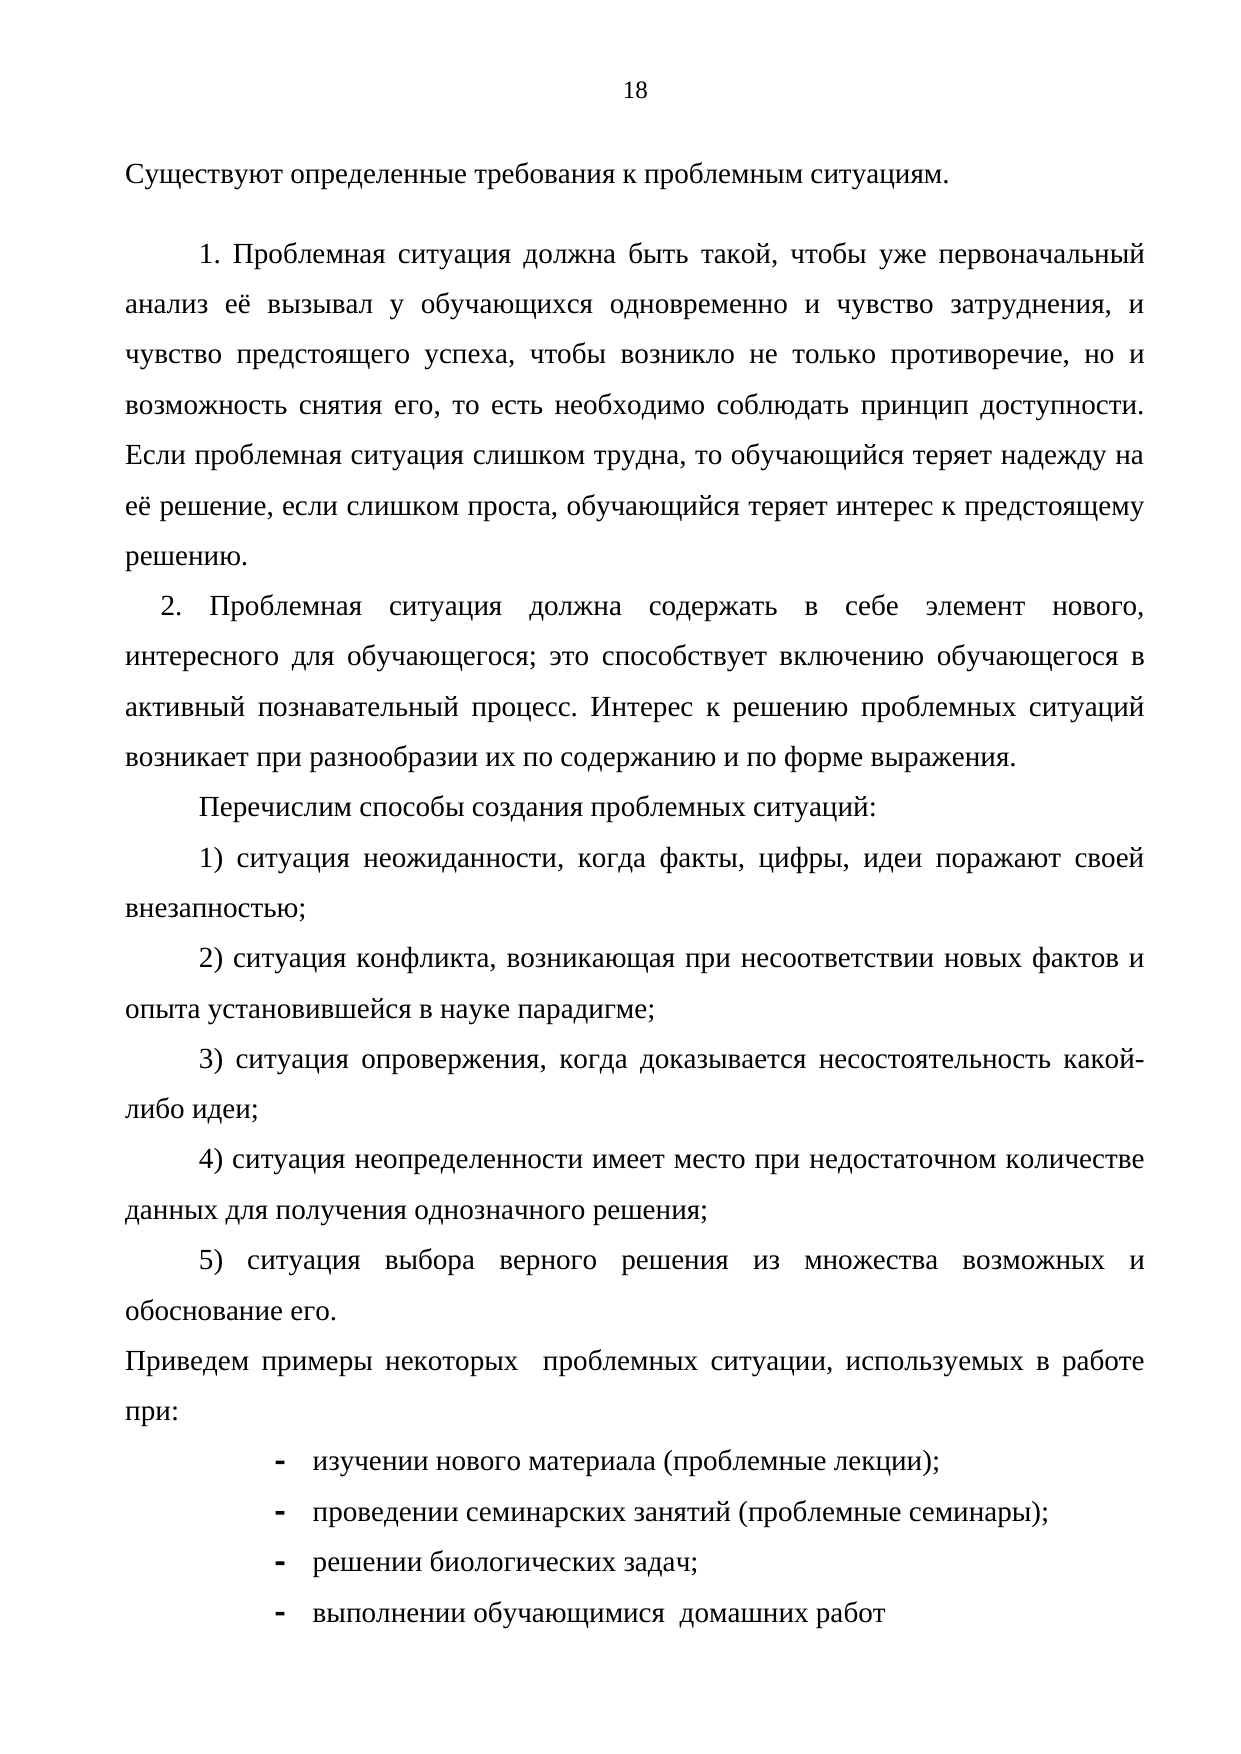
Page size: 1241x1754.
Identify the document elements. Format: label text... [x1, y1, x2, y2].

list 3) ситуация опровержения, когда доказывается несостоятельность какой-либо идеи; [125, 1041, 1146, 1125]
text Существуют определенные требования к проблемным ситуациям. [125, 157, 1146, 190]
list проведении семинарских занятий (проблемные семинары); [275, 1494, 1146, 1528]
text Приведем примеры некоторых проблемных ситуации, используемых в работе при: [125, 1343, 1146, 1427]
list 2) ситуация конфликта, возникающая при несоответствии новых фактов и опыта установившейся в науке парадигме; [125, 940, 1146, 1024]
list 5) ситуация выбора верного решения из множества возможных и обоснование его. [125, 1242, 1146, 1326]
list решении биологических задач; [275, 1544, 1146, 1578]
text 2. Проблемная ситуация должна содержать в себе элемент нового, интересного для обучающегося; это способствует включению обучающегося в активный познавательный процесс. Интерес к решению проблемных ситуаций возникает при разнообразии их по содержанию и по форме выражения. [125, 588, 1146, 773]
list выполнении обучающимися домашних работ [275, 1595, 1146, 1628]
list изучении нового материала (проблемные лекции); [275, 1443, 1146, 1477]
text Перечислим способы создания проблемных ситуаций: [125, 789, 1146, 823]
list 1) ситуация неожиданности, когда факты, цифры, идеи поражают своей внезапностью; [125, 840, 1146, 924]
text 1. Проблемная ситуация должна быть такой, чтобы уже первоначальный анализ её вызывал у обучающихся одновременно и чувство затруднения, и чувство предстоящего успеха, чтобы возникло не только противоречие, но и возможность снятия его, то есть необходимо соблюдать принцип доступности. Если проблемная ситуация слишком трудна, то обучающийся теряет надежду на её решение, если слишком проста, обучающийся теряет интерес к предстоящему решению. [125, 236, 1146, 571]
list 4) ситуация неопределенности имеет место при недостаточном количестве данных для получения однозначного решения; [125, 1142, 1146, 1226]
